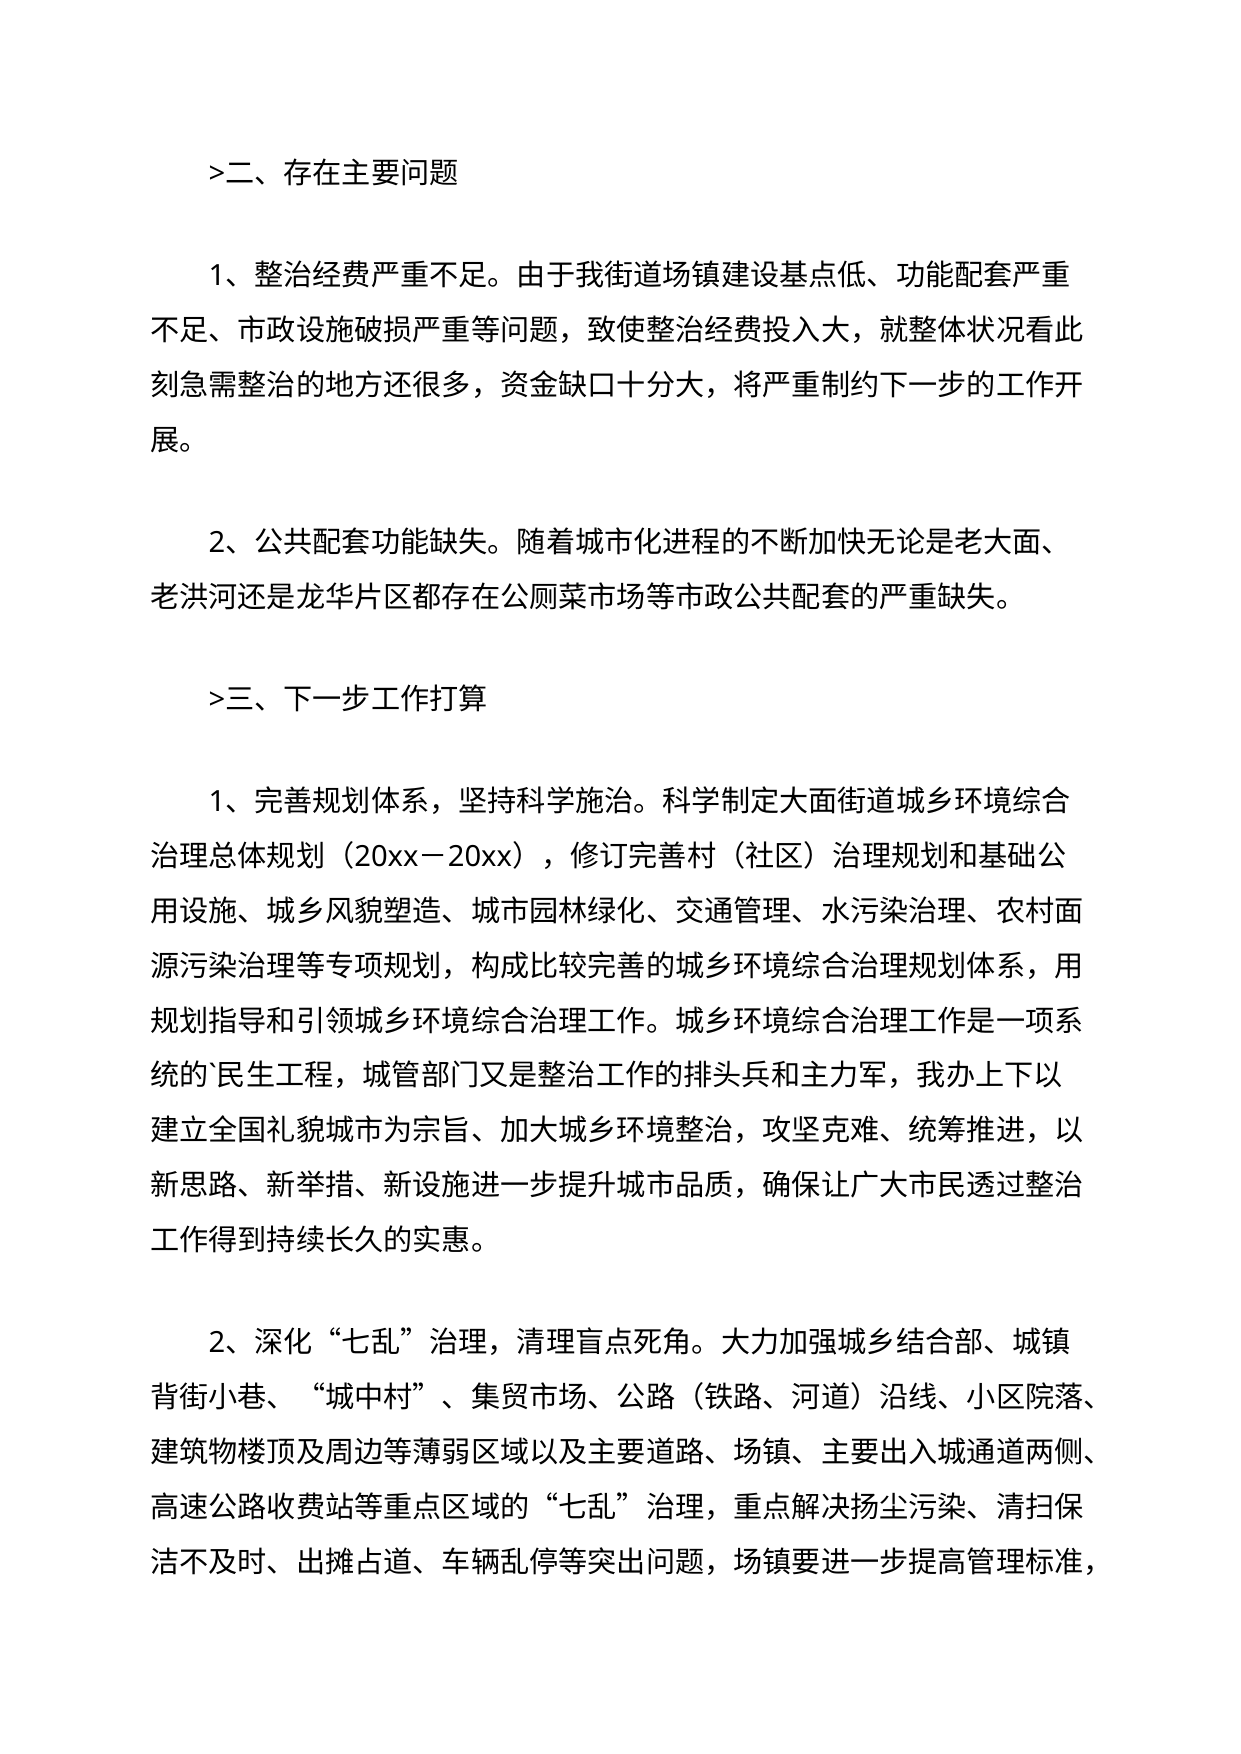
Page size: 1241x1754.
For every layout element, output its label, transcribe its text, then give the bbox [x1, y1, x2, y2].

text >二、存在主要问题 [150, 150, 1090, 192]
text 1、完善规划体系，坚持科学施治。科学制定大面街道城乡环境综合治理总体规划（20xx－20xx），修订完善村（社区）治理规划和基础公用设施、城乡风貌塑造、城市园林绿化、交通管理、水污染治理、农村面源污染治理等专项规划，构成比较完善的城乡环境综合治理规划体系，用规划指导和引领城乡环境综合治理工作。城乡环境综合治理工作是一项系统的`民生工程，城管部门又是整治工作的排头兵和主力军，我办上下以建立全国礼貌城市为宗旨、加大城乡环境整治，攻坚克难、统筹推进，以新思路、新举措、新设施进一步提升城市品质，确保让广大市民透过整治工作得到持续长久的实惠。 [150, 777, 1090, 1259]
text 2、公共配套功能缺失。随着城市化进程的不断加快无论是老大面、老洪河还是龙华片区都存在公厕菜市场等市政公共配套的严重缺失。 [150, 518, 1090, 616]
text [150, 1318, 1090, 1581]
text >三、下一步工作打算 [150, 675, 1090, 718]
text 1、整治经费严重不足。由于我街道场镇建设基点低、功能配套严重不足、市政设施破损严重等问题，致使整治经费投入大，就整体状况看此刻急需整治的地方还很多，资金缺口十分大，将严重制约下一步的工作开展。 [150, 252, 1090, 459]
